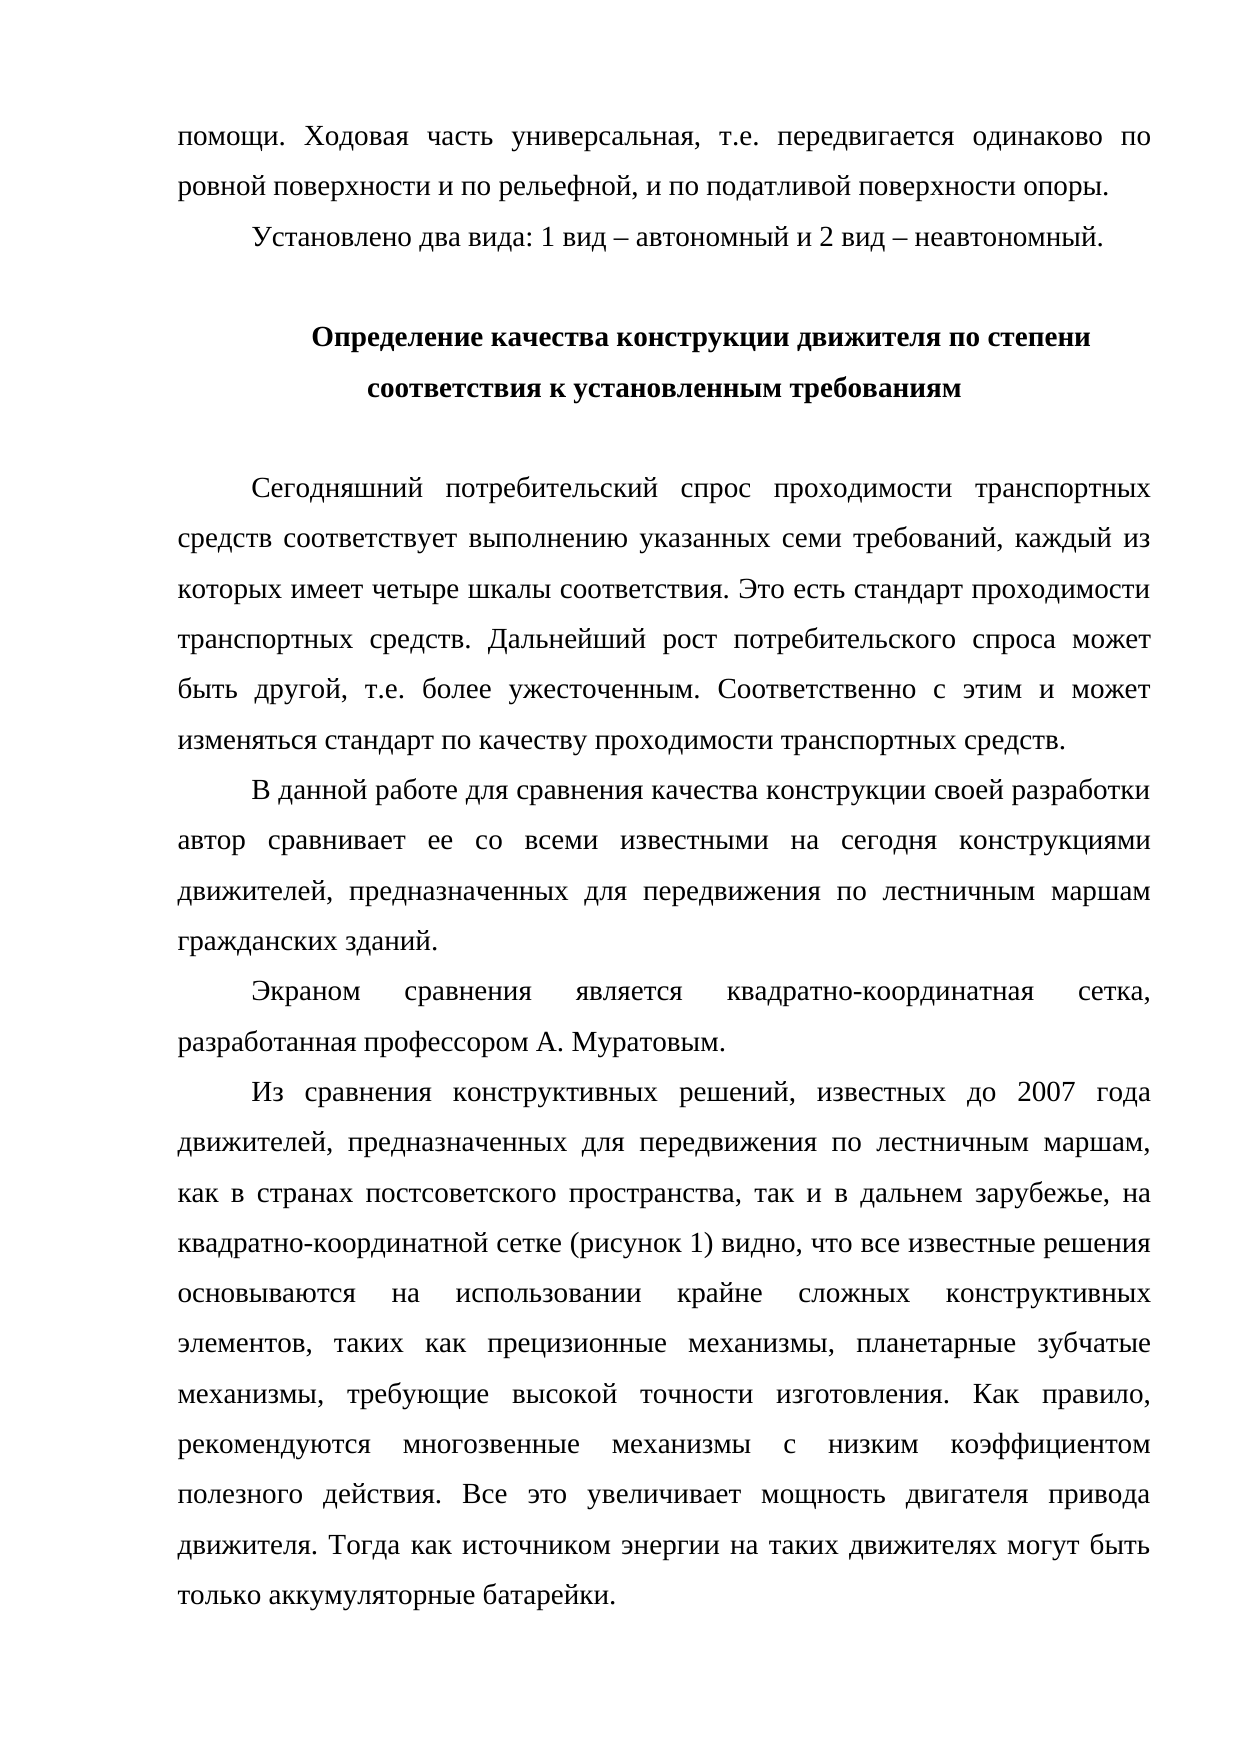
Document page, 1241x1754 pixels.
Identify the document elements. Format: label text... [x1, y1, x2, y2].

text В данной работе для сравнения качества конструкции своей разработки автор сравнивает ее со всеми известными на сегодня конструкциями движителей, предназначенных для передвижения по лестничным маршам гражданских зданий. [177, 772, 1152, 957]
text Определение качества конструкции движителя по степени соответствия к установленным требованиям [177, 319, 1152, 403]
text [177, 118, 1152, 202]
text Сегодняшний потребительский спрос проходимости транспортных средств соответствует выполнению указанных семи требований, каждый из которых имеет четыре шкалы соответствия. Это есть стандарт проходимости транспортных средств. Дальнейший рост потребительского спроса может быть другой, т.е. более ужесточенным. Соответственно с этим и может изменяться стандарт по качеству проходимости транспортных средств. [177, 470, 1152, 755]
text Экраном сравнения является квадратно-координатная сетка, разработанная профессором А. Муратовым. [177, 973, 1152, 1057]
text Установлено два вида: 1 вид – автономный и 2 вид – неавтономный. [177, 219, 1152, 252]
text Из сравнения конструктивных решений, известных до 2007 года движителей, предназначенных для передвижения по лестничным маршам, как в странах постсоветского пространства, так и в дальнем зарубежье, на квадратно-координатной сетке (рисунок 1) видно, что все известные решения основываются на использовании крайне сложных конструктивных элементов, таких как прецизионные механизмы, планетарные зубчатые механизмы, требующие высокой точности изготовления. Как правило, рекомендуются многозвенные механизмы с низким коэффициентом полезного действия. Все это увеличивает мощность двигателя привода движителя. Тогда как источником энергии на таких движителях могут быть только аккумуляторные батарейки. [177, 1074, 1152, 1611]
